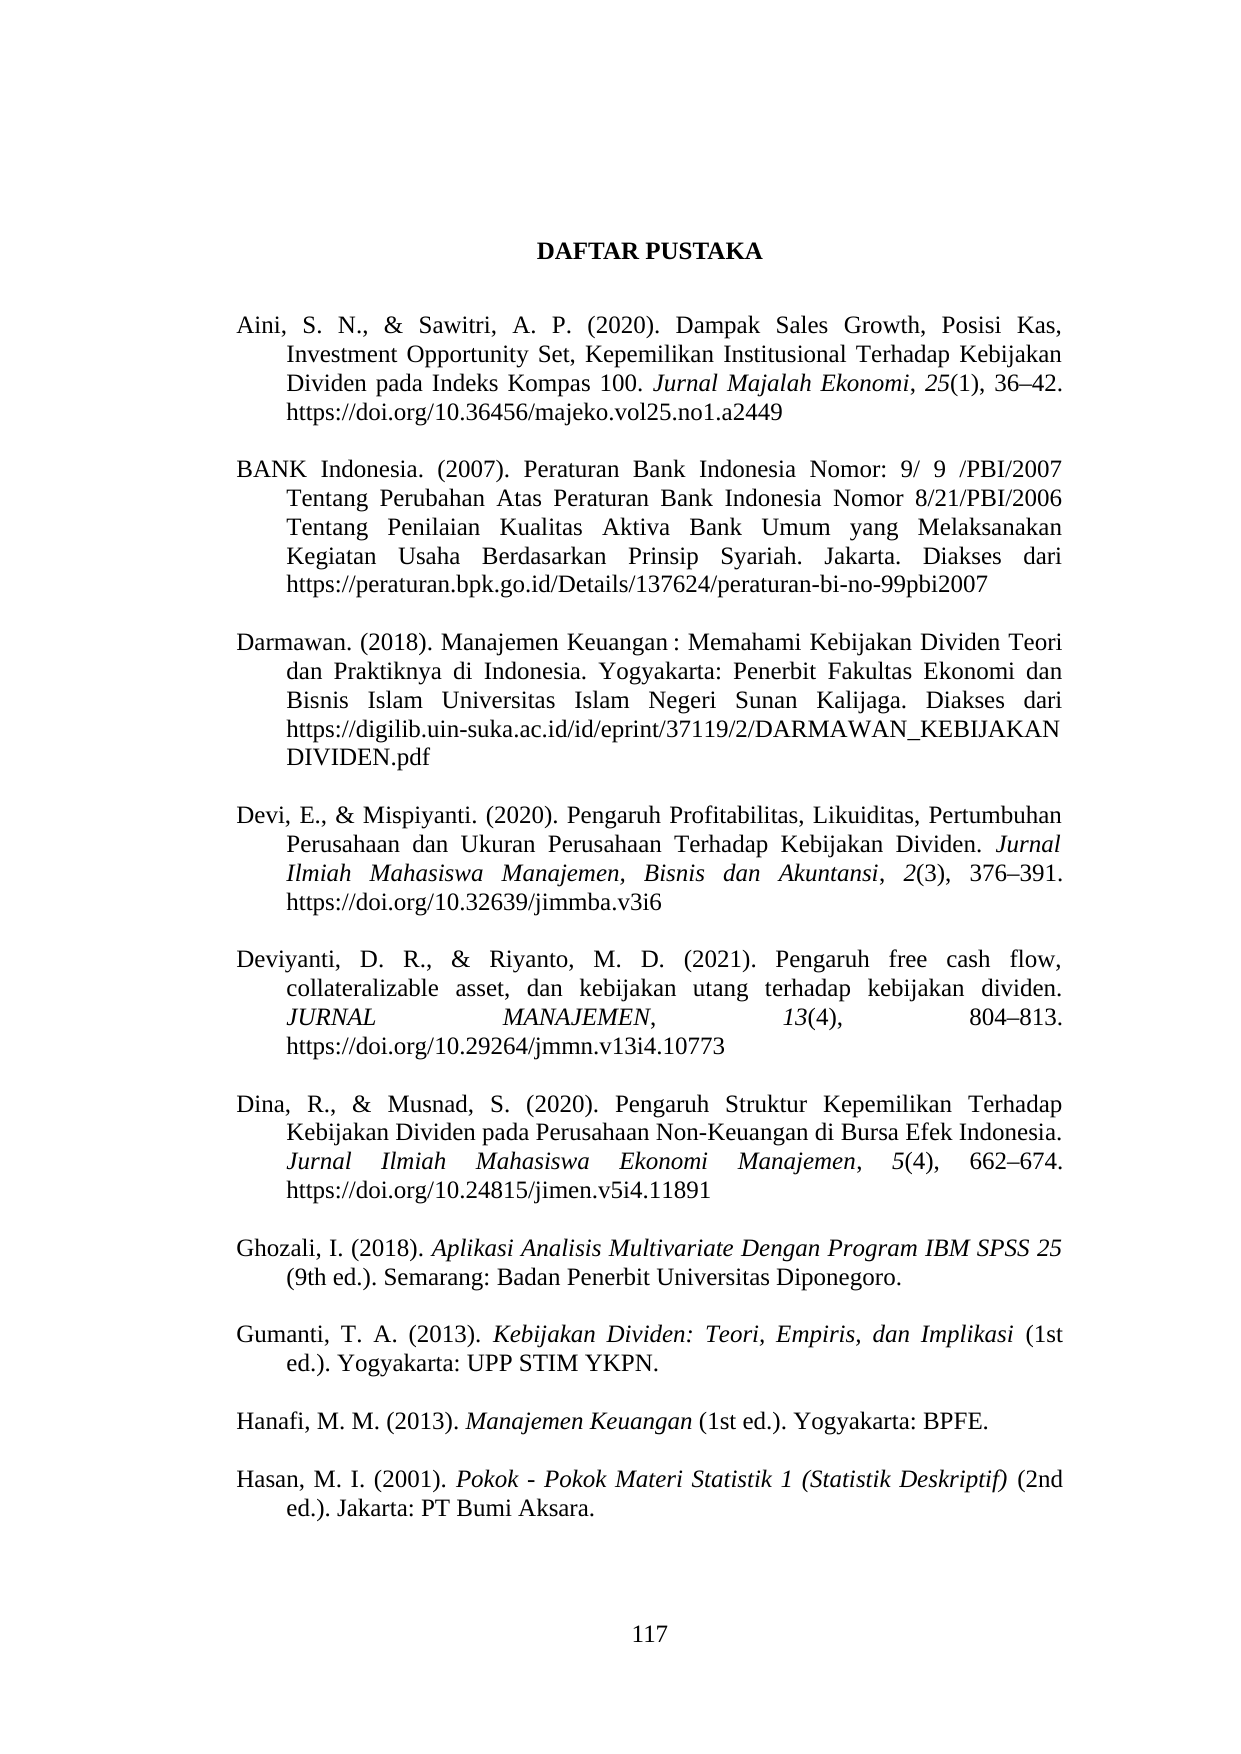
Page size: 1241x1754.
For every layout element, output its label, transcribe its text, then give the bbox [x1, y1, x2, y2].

text Hanafi, M. M. (2013). Manajemen Keuangan (1st ed.). Yogyakarta: BPFE. [236, 1406, 1063, 1435]
text Devi, E., & Mispiyanti. (2020). Pengaruh Profitabilitas, Likuiditas, Pertumbuhan Perusahaan dan Ukuran Perusahaan Terhadap Kebijakan Dividen. Jurnal Ilmiah Mahasiswa Manajemen, Bisnis dan Akuntansi, 2(3), 376–391. https://doi.org/10.32639/jimmba.v3i6 [236, 800, 1063, 915]
text BANK Indonesia. (2007). Peraturan Bank Indonesia Nomor: 9/ 9 /PBI/2007 Tentang Perubahan Atas Peraturan Bank Indonesia Nomor 8/21/PBI/2006 Tentang Penilaian Kualitas Aktiva Bank Umum yang Melaksanakan Kegiatan Usaha Berdasarkan Prinsip Syariah. Jakarta. Diakses dari https://peraturan.bpk.go.id/Details/137624/peraturan-bi-no-99pbi2007 [236, 454, 1063, 598]
text Ghozali, I. (2018). Aplikasi Analisis Multivariate Dengan Program IBM SPSS 25 (9th ed.). Semarang: Badan Penerbit Universitas Diponegoro. [236, 1233, 1063, 1290]
text Deviyanti, D. R., & Riyanto, M. D. (2021). Pengaruh free cash flow, collateralizable asset, dan kebijakan utang terhadap kebijakan dividen. JURNAL MANAJEMEN, 13(4), 804–813. https://doi.org/10.29264/jmmn.v13i4.10773 [236, 944, 1063, 1059]
text Hasan, M. I. (2001). Pokok - Pokok Materi Statistik 1 (Statistik Deskriptif) (2nd ed.). Jakarta: PT Bumi Aksara. [236, 1464, 1063, 1522]
text Dina, R., & Musnad, S. (2020). Pengaruh Struktur Kepemilikan Terhadap Kebijakan Dividen pada Perusahaan Non-Keuangan di Bursa Efek Indonesia. Jurnal Ilmiah Mahasiswa Ekonomi Manajemen, 5(4), 662–674. https://doi.org/10.24815/jimen.v5i4.11891 [236, 1089, 1063, 1204]
text DAFTAR PUSTAKA [236, 236, 1063, 265]
text Aini, S. N., & Sawitri, A. P. (2020). Dampak Sales Growth, Posisi Kas, Investment Opportunity Set, Kepemilikan Institusional Terhadap Kebijakan Dividen pada Indeks Kompas 100. Jurnal Majalah Ekonomi, 25(1), 36–42. https://doi.org/10.36456/majeko.vol25.no1.a2449 [236, 310, 1063, 425]
text Darmawan. (2018). Manajemen Keuangan : Memahami Kebijakan Dividen Teori dan Praktiknya di Indonesia. Yogyakarta: Penerbit Fakultas Ekonomi dan Bisnis Islam Universitas Islam Negeri Sunan Kalijaga. Diakses dari https://digilib.uin-suka.ac.id/id/eprint/37119/2/DARMAWAN_KEBIJAKAN DIVIDEN.pdf [236, 627, 1063, 771]
text Gumanti, T. A. (2013). Kebijakan Dividen: Teori, Empiris, dan Implikasi (1st ed.). Yogyakarta: UPP STIM YKPN. [236, 1319, 1063, 1377]
